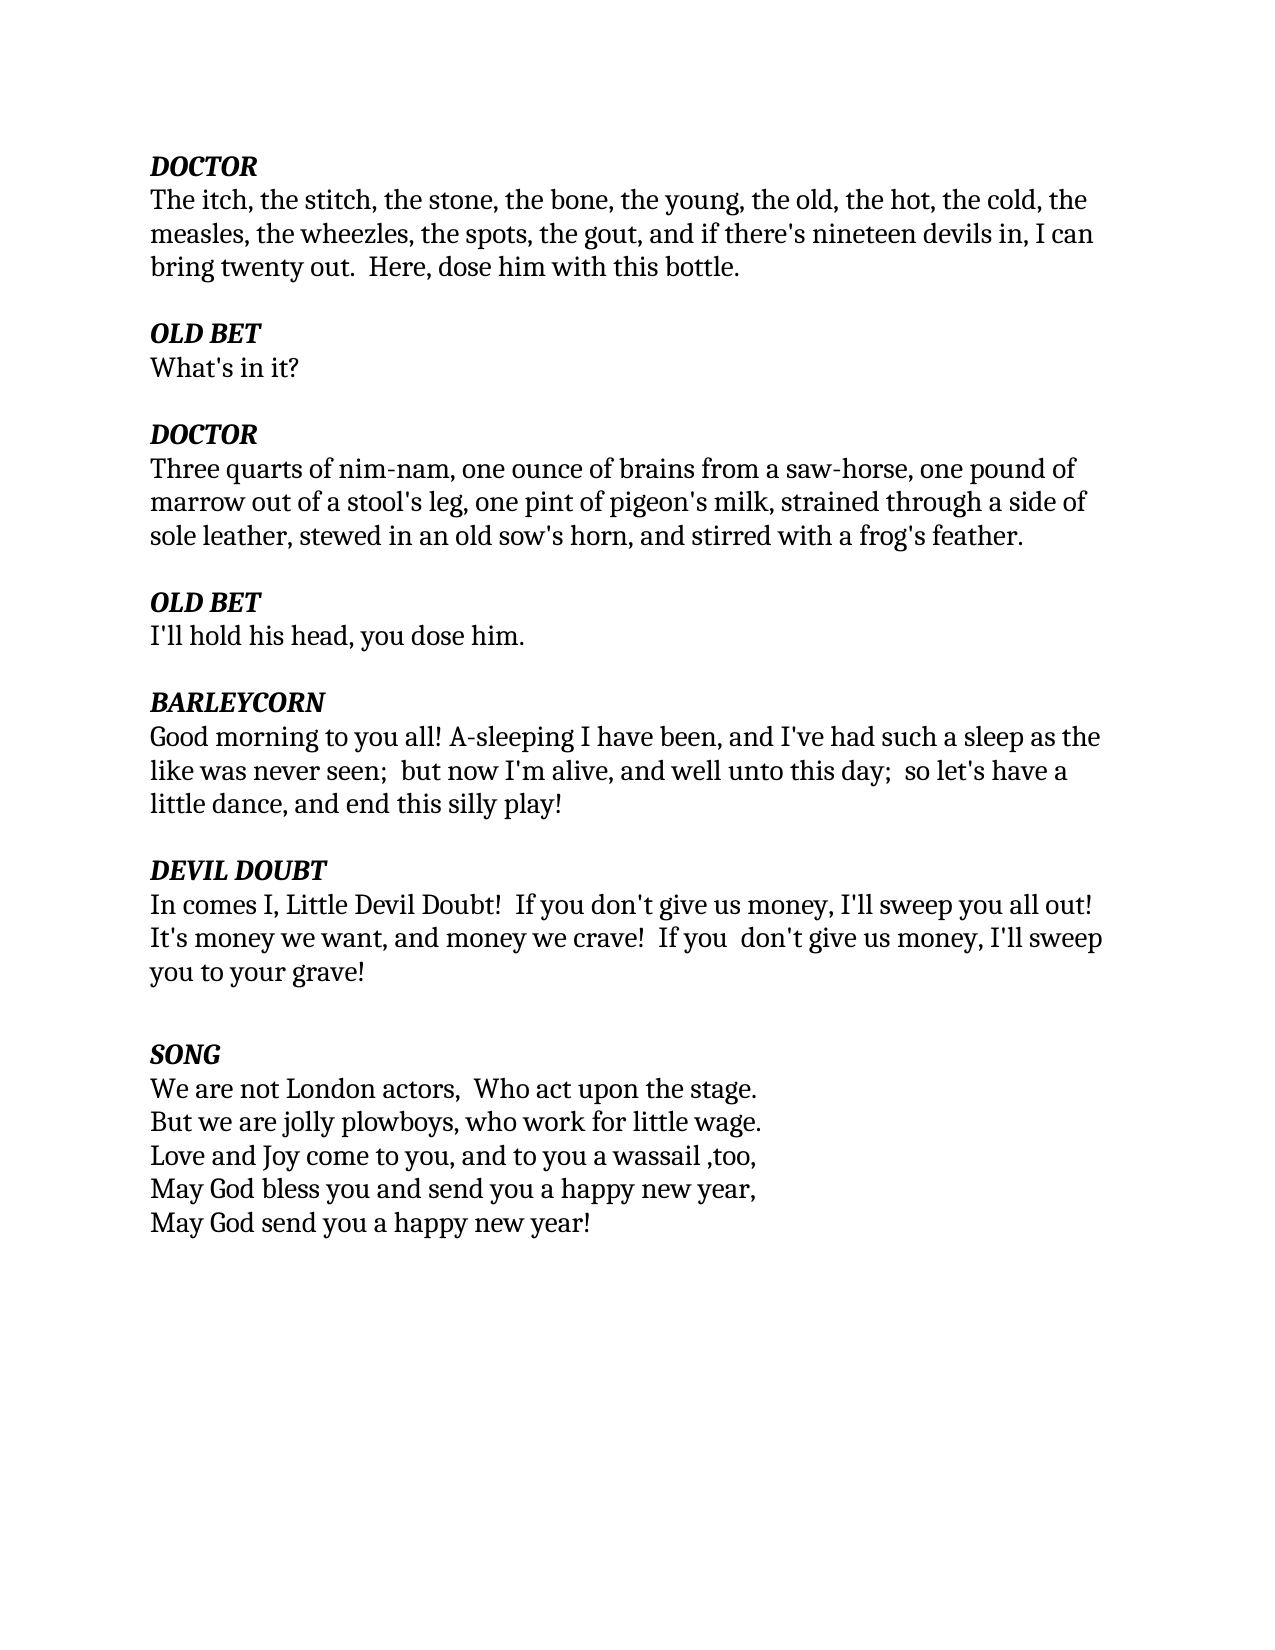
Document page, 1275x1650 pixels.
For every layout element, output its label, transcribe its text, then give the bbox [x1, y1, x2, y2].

subtitle SONG [150, 1038, 1125, 1072]
subtitle OLD BET [150, 318, 1125, 351]
subtitle DOCTOR [150, 418, 1125, 452]
text I'll hold his head, you dose him. [150, 619, 1125, 653]
text But we are jolly plowboys, who work for little wage. [150, 1106, 1125, 1139]
subtitle OLD BET [150, 586, 1125, 619]
subtitle BARLEYCORN [150, 687, 1125, 720]
text Three quarts of nim-nam, one ounce of brains from a saw-horse, one pound of marrow out of a stool's leg, one pint of pigeon's milk, strained through a side of sole leather, stewed in an old sow's horn, and stirred with a frog's feather. [150, 452, 1125, 552]
text We are not London actors, Who act upon the stage. [150, 1072, 1125, 1106]
text Love and Joy come to you, and to you a wassail ,too, [150, 1139, 1125, 1173]
subtitle DEVIL DOUBT [150, 854, 1125, 888]
text In comes I, Little Devil Doubt! If you don't give us money, I'll sweep you all out! It's money we want, and money we crave! If you don't give us money, I'll sweep you to your grave! [150, 888, 1125, 988]
text The itch, the stitch, the stone, the bone, the young, the old, the hot, the cold, the measles, the wheezles, the spots, the gout, and if there's nineteen devils in, I can bring twenty out. Here, dose him with this bottle. [150, 183, 1125, 284]
text May God send you a happy new year! [150, 1206, 1125, 1240]
subtitle DOCTOR [150, 150, 1125, 183]
text Good morning to you all! A-sleeping I have been, and I've had such a sleep as the like was never seen; but now I'm alive, and well unto this day; so let's have a little dance, and end this silly play! [150, 720, 1125, 821]
text May God bless you and send you a happy new year, [150, 1173, 1125, 1206]
text What's in it? [150, 351, 1125, 385]
